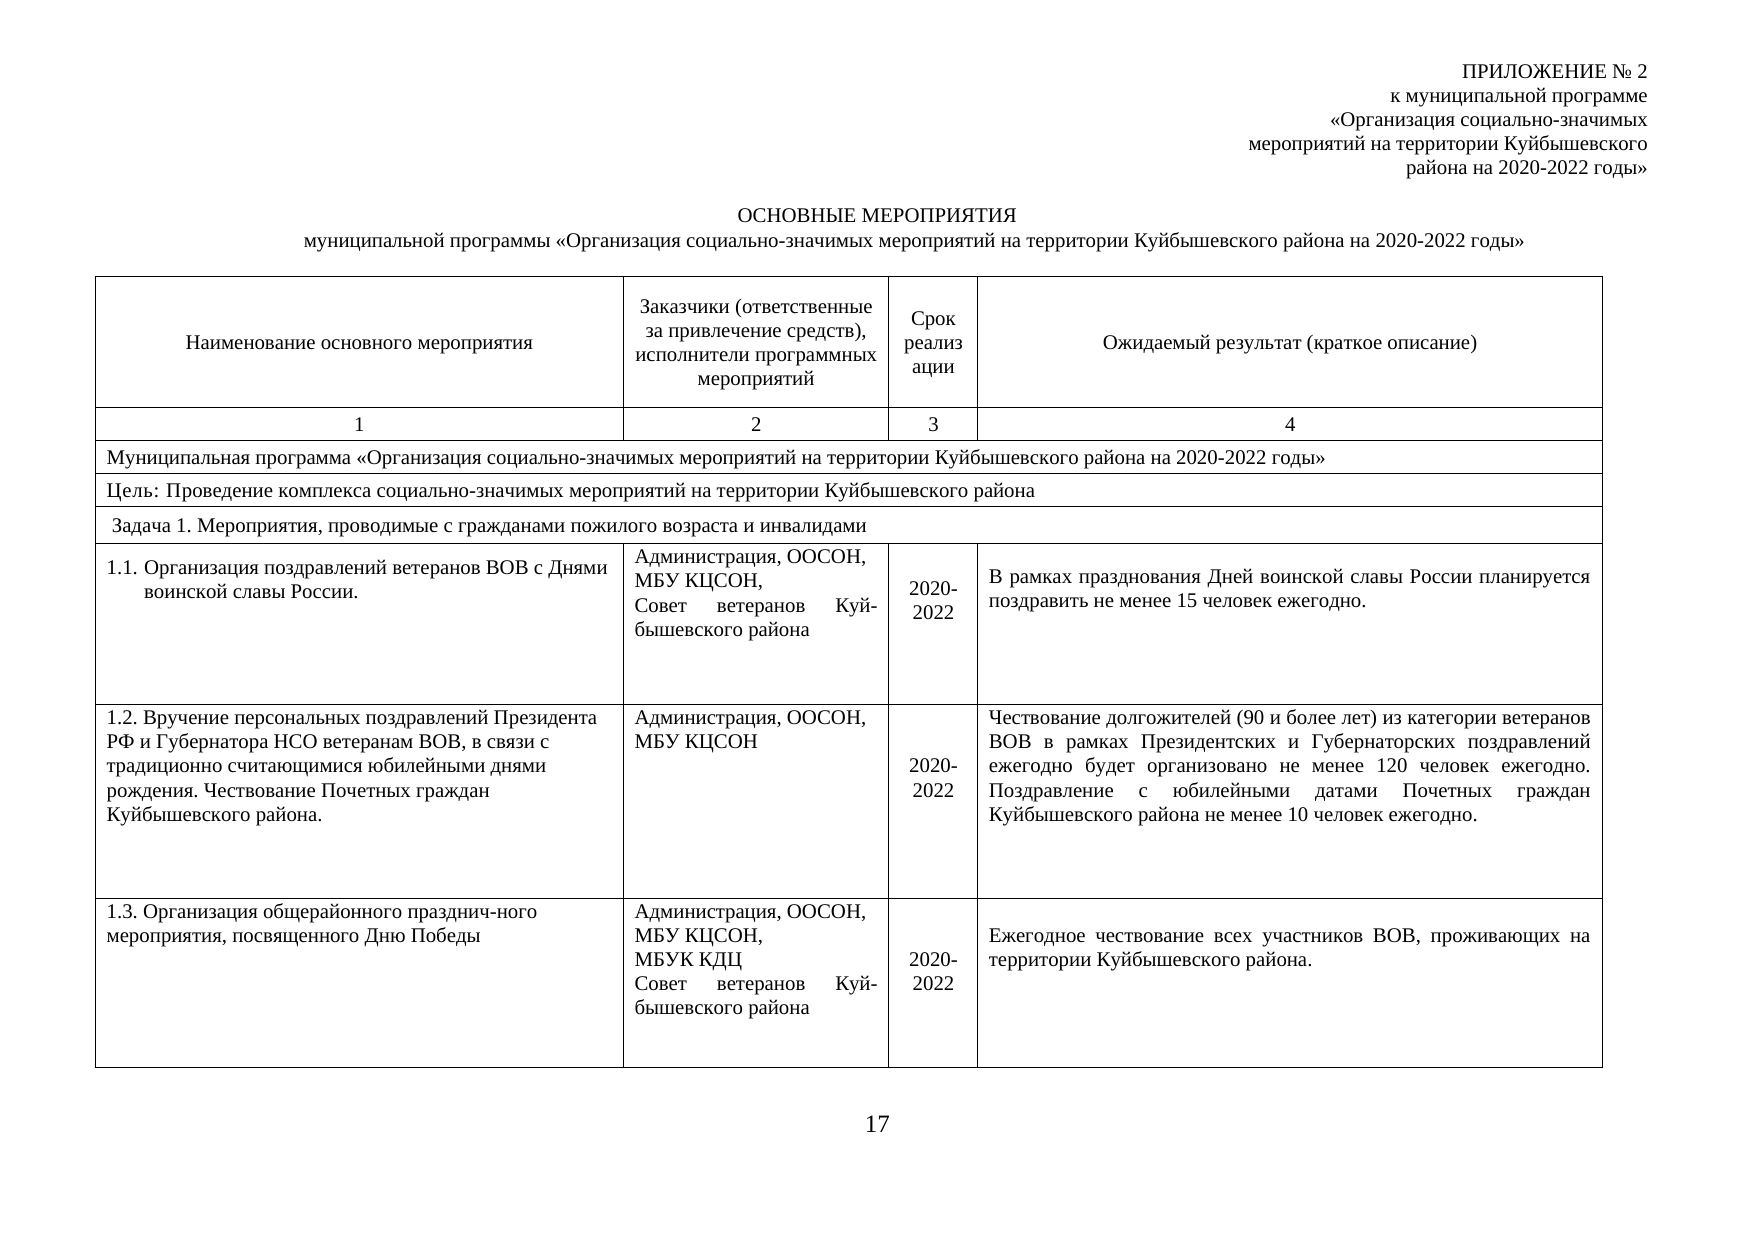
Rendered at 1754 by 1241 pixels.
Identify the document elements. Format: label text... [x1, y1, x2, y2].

text мероприятий на территории Куйбышевского [106, 131, 1648, 155]
table_cell 1.3. Организация общерайонного празднич-ного мероприятия, посвященного Дню Победы [96, 899, 623, 1067]
table_cell Организация поздравлений ветеранов ВОВ с Днями воинской славы России. [96, 544, 623, 704]
text ОСНОВНЫЕ МЕРОПРИЯТИЯ [106, 203, 1648, 227]
text ПРИЛОЖЕНИЕ № 2 [326, 59, 1648, 83]
table_cell Цель: Проведение комплекса социально-значимых мероприятий на территории Куйбышевского района [96, 474, 1602, 506]
table_header Ожидаемый результат (краткое описание) [978, 277, 1602, 407]
table_cell Ежегодное чествование всех участников ВОВ, проживающих на территории Куйбышевского района. [978, 899, 1602, 1067]
table_header Срок реализации [889, 277, 977, 407]
table_cell Чествование долгожителей (90 и более лет) из категории ветеранов ВОВ в рамках Президентских и Губернаторских поздравлений ежегодно будет организовано не менее 120 человек ежегодно. Поздравление с юбилейными датами Почетных граждан Куйбышевского района не менее 10 человек ежегодно. [978, 705, 1602, 898]
table_cell 1.2. Вручение персональных поздравлений Президента РФ и Губернатора НСО ветеранам ВОВ, в связи с традиционно считающимися юбилейными днями рождения. Чествование Почетных граждан Куйбышевского района. [96, 705, 623, 898]
text района на 2020-2022 годы» [106, 155, 1648, 179]
table_cell 2 [624, 408, 888, 440]
text к муниципальной программе [326, 83, 1648, 107]
table_cell 2020-2022 [889, 899, 977, 1067]
text муниципальной программы «Организация социально-значимых мероприятий на территории Куйбышевского района на 2020-2022 годы» [106, 227, 1648, 252]
table_cell 2020-2022 [889, 705, 977, 898]
table_cell 2020-2022 [889, 544, 977, 704]
table_cell 3 [889, 408, 977, 440]
table_cell Муниципальная программа «Организация социально-значимых мероприятий на территории Куйбышевского района на 2020-2022 годы» [96, 441, 1602, 473]
table_cell 4 [978, 408, 1602, 440]
table_header Заказчики (ответственные за привлечение средств), исполнители программных мероприятий [624, 277, 888, 407]
text «Организация социально-значимых [106, 107, 1648, 131]
table_header Наименование основного мероприятия [96, 277, 623, 407]
table_cell В рамках празднования Дней воинской славы России планируется поздравить не менее 15 человек ежегодно. [978, 544, 1602, 704]
table_cell 1 [96, 408, 623, 440]
table_cell Администрация, ООСОН, МБУ КЦСОН, Совет ветеранов Куй-бышевского района [624, 544, 888, 704]
table_cell Задача 1. Мероприятия, проводимые с гражданами пожилого возраста и инвалидами [96, 507, 1602, 543]
table_cell Администрация, ООСОН, МБУ КЦСОН, МБУК КДЦ Совет ветеранов Куй-бышевского района [624, 899, 888, 1067]
table_cell Администрация, ООСОН, МБУ КЦСОН [624, 705, 888, 898]
